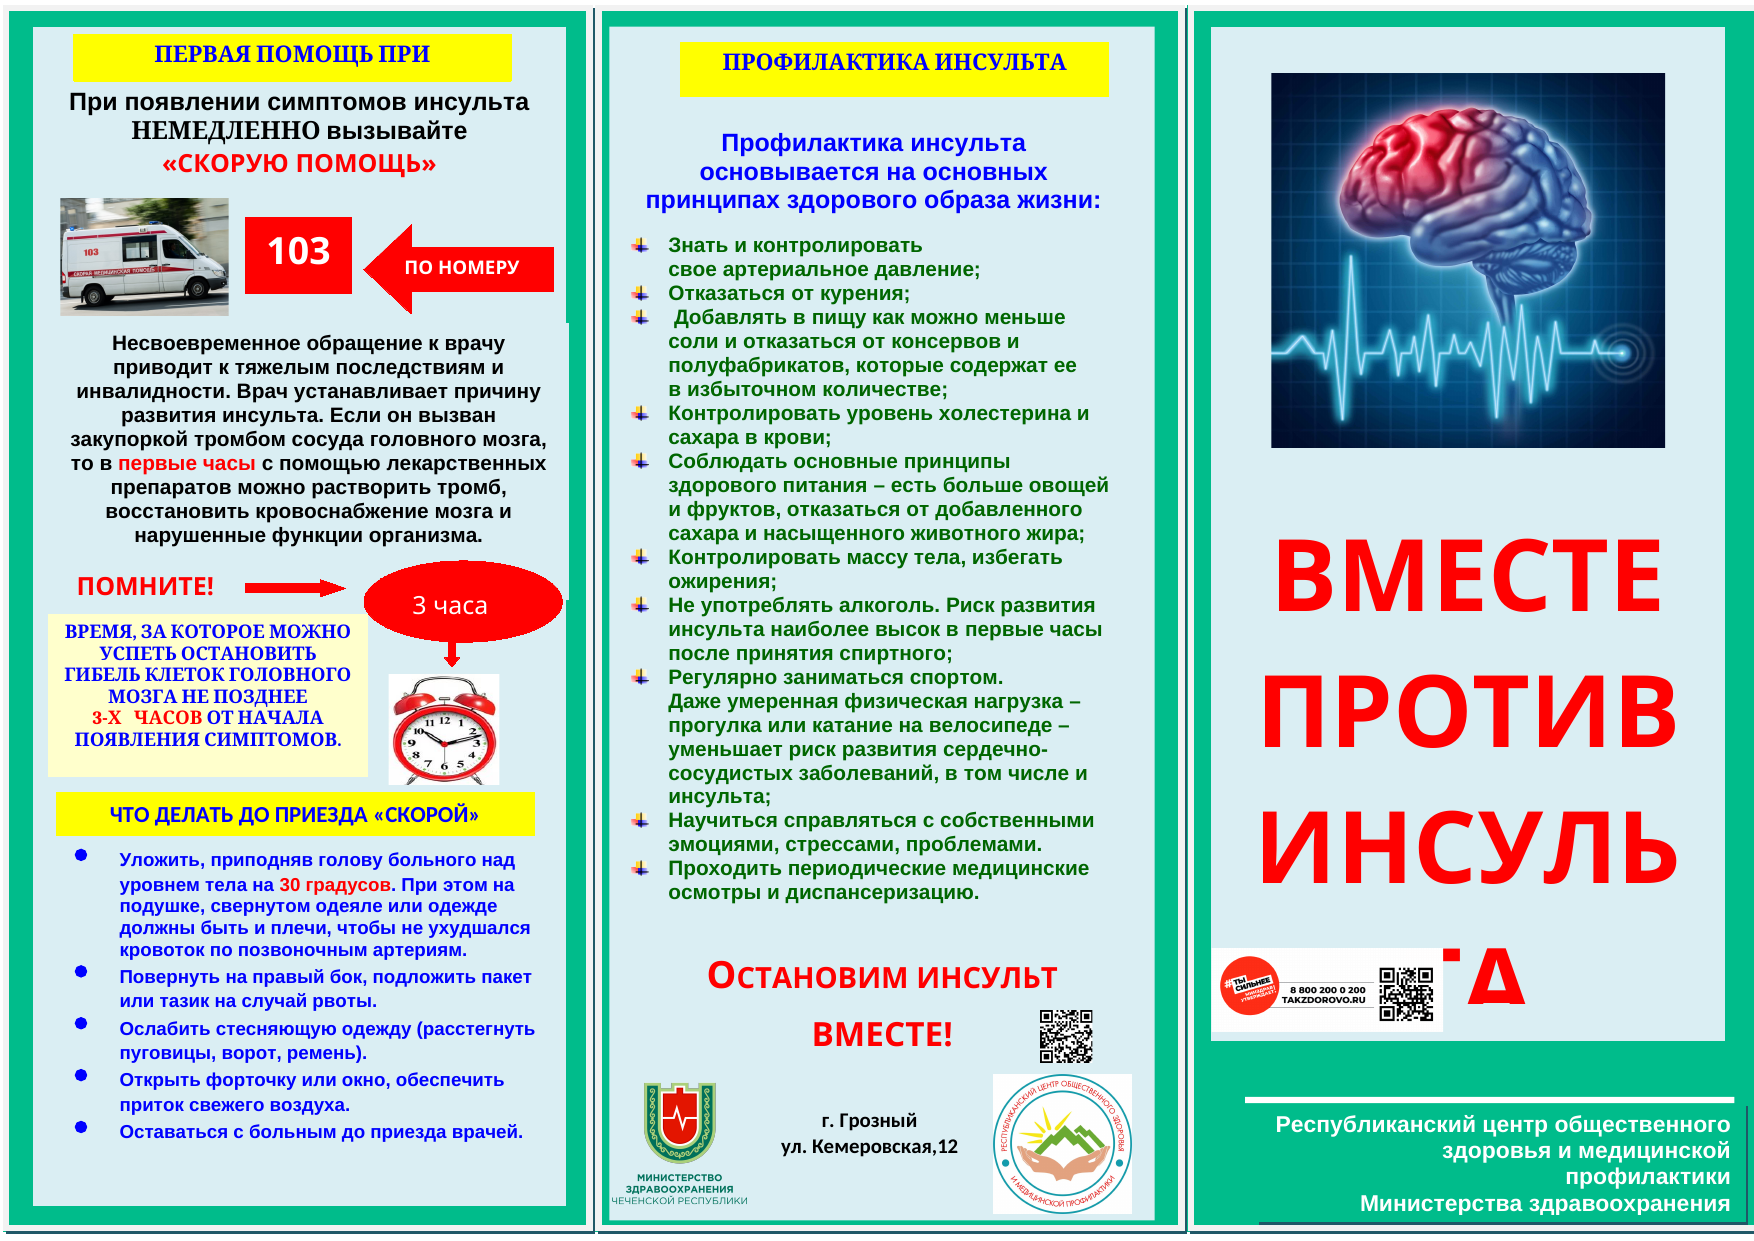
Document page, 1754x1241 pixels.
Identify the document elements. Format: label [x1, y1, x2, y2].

picture [610, 1074, 749, 1213]
picture [631, 811, 649, 828]
picture [1211, 948, 1444, 1032]
picture [631, 404, 649, 421]
picture [631, 859, 649, 876]
picture [631, 595, 649, 613]
picture [1040, 1010, 1093, 1063]
picture [631, 667, 649, 685]
picture [631, 451, 649, 469]
picture [60, 198, 229, 316]
picture [631, 284, 649, 301]
picture [1271, 73, 1666, 448]
picture [631, 308, 649, 325]
picture [631, 547, 649, 565]
picture [993, 1074, 1132, 1214]
picture [631, 236, 649, 253]
picture [388, 674, 500, 785]
